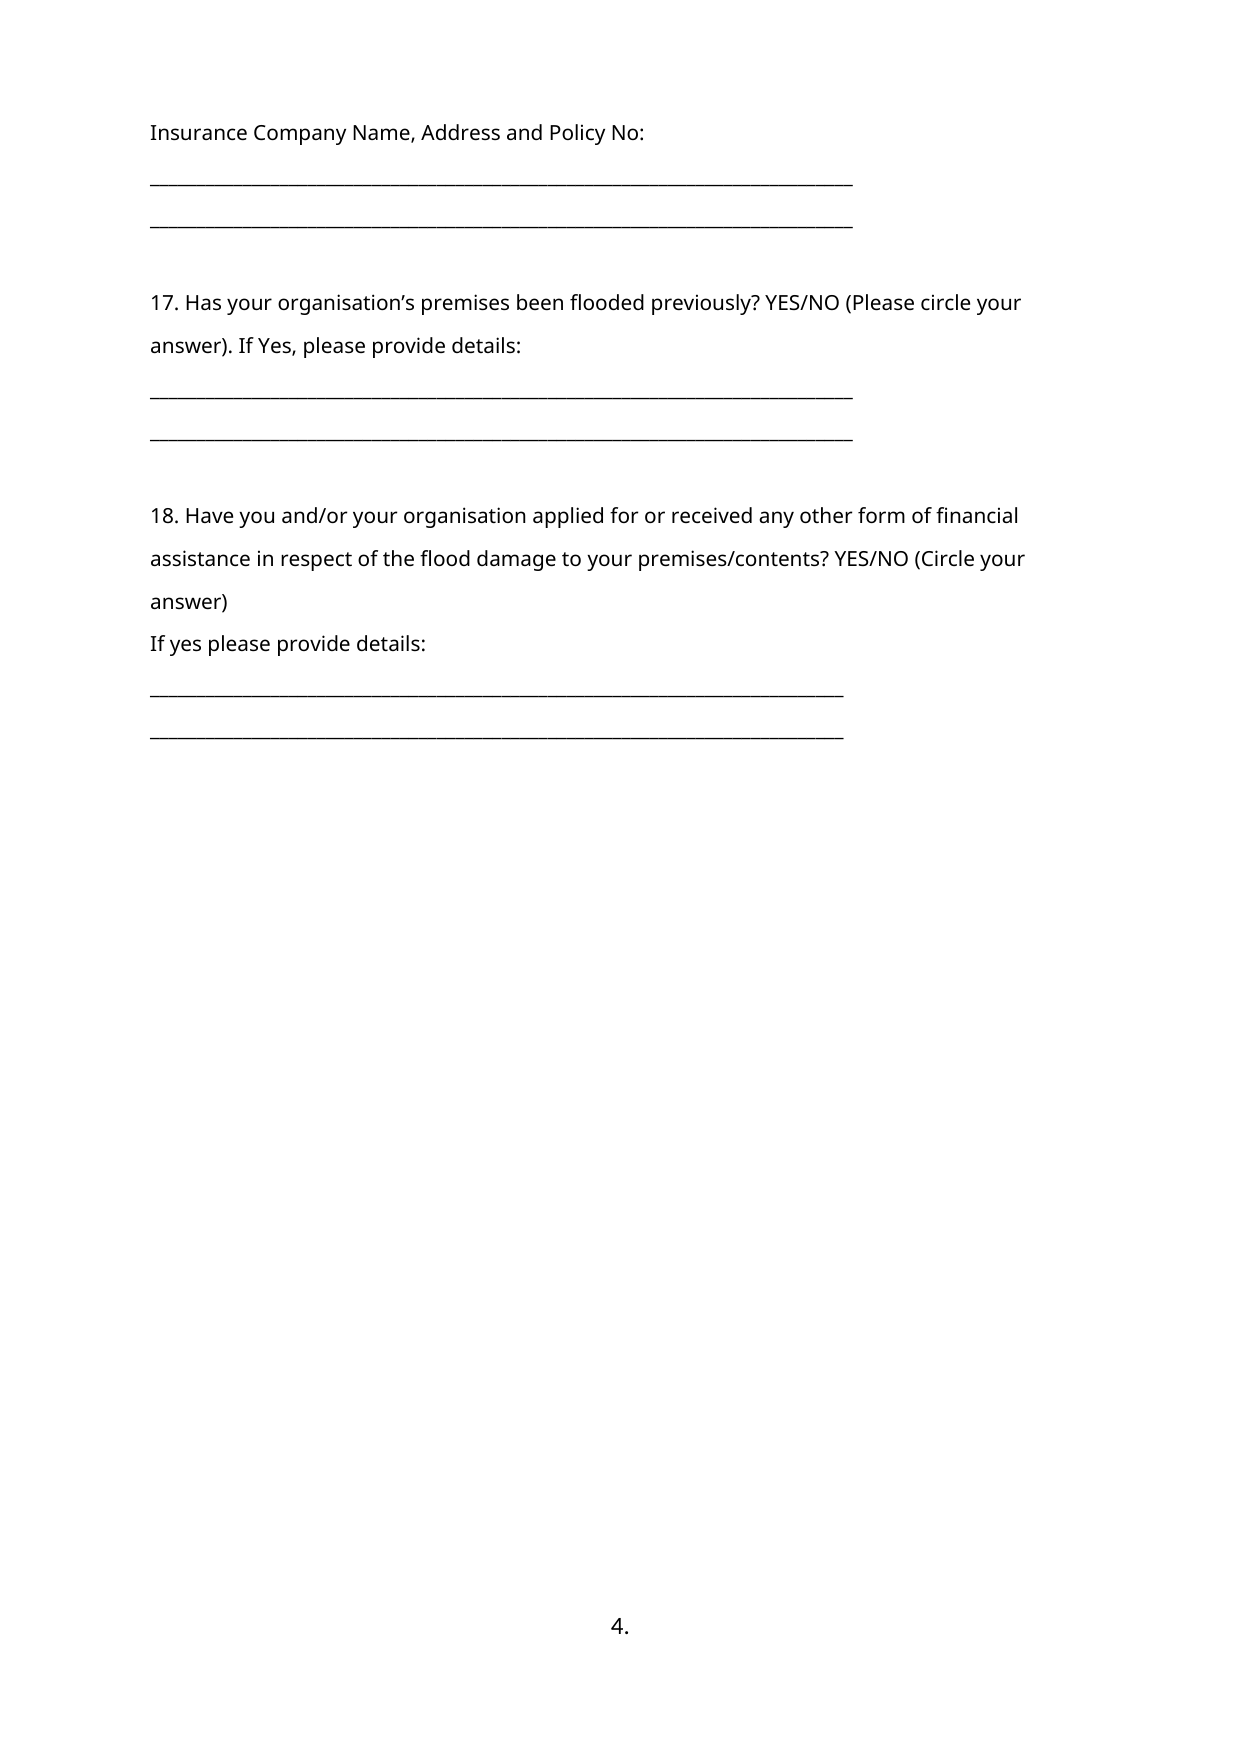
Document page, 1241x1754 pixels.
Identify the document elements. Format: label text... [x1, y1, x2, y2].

text Insurance Company Name, Address and Policy No: ____________________________________________________________________________ [150, 118, 1090, 189]
text 18. Have you and/or your organisation applied for or received any other form of financial assistance in respect of the flood damage to your premises/contents? YES/NO (Circle your answer) [150, 502, 1090, 615]
text 17. Has your organisation’s premises been flooded previously? YES/NO (Please circle your answer). If Yes, please provide details: [150, 288, 1090, 359]
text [150, 203, 1090, 232]
text If yes please provide details: [150, 629, 1090, 658]
text ___________________________________________________________________________ [150, 672, 1090, 700]
text ____________________________________________________________________________ [150, 416, 1090, 445]
text ____________________________________________________________________________ [150, 374, 1090, 402]
text ___________________________________________________________________________ [150, 714, 1090, 743]
